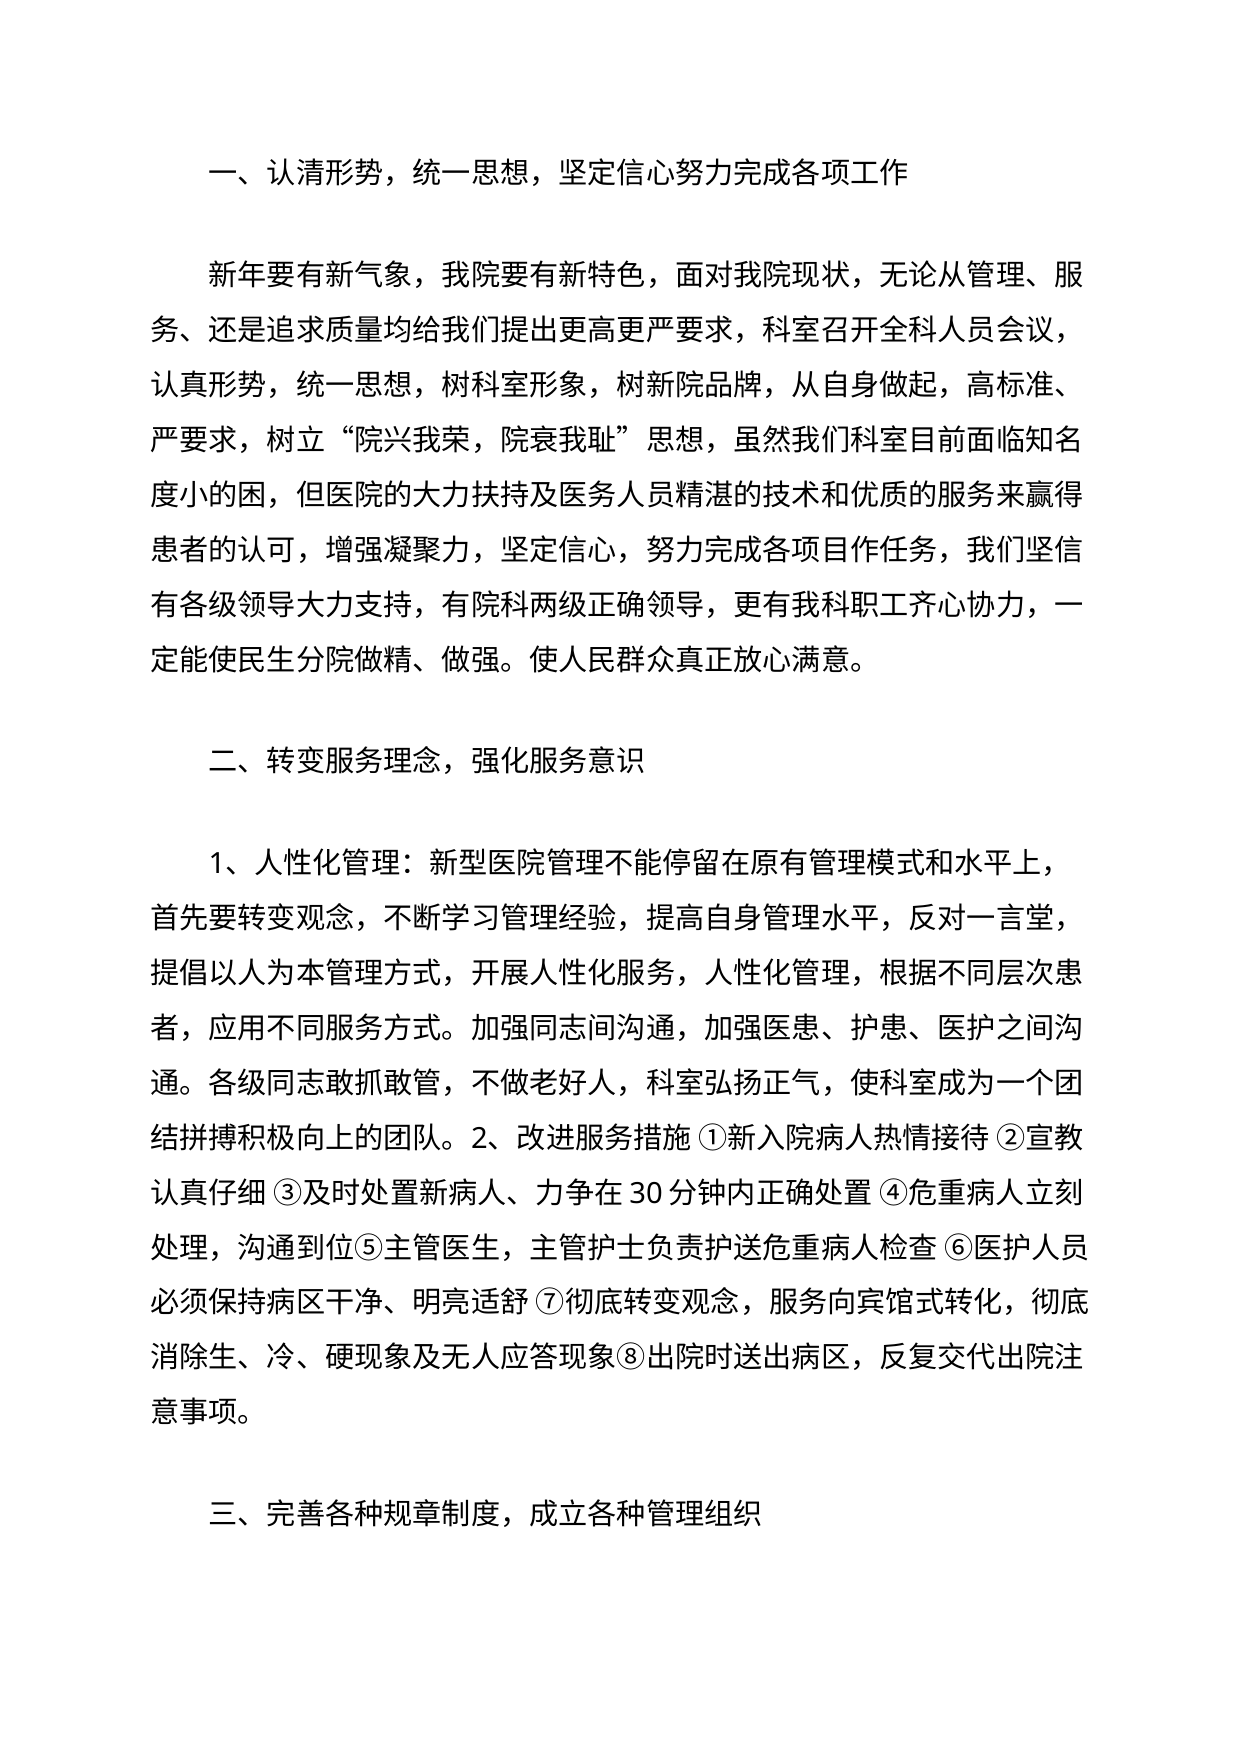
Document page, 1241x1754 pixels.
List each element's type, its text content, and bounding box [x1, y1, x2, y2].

text 一、认清形势，统一思想，坚定信心努力完成各项工作 [150, 150, 1090, 192]
text 二、转变服务理念，强化服务意识 [150, 738, 1090, 780]
text 新年要有新气象，我院要有新特色，面对我院现状，无论从管理、服务、还是追求质量均给我们提出更高更严要求，科室召开全科人员会议，认真形势，统一思想，树科室形象，树新院品牌，从自身做起，高标准、严要求，树立“院兴我荣，院衰我耻”思想，虽然我们科室目前面临知名度小的困，但医院的大力扶持及医务人员精湛的技术和优质的服务来赢得患者的认可，增强凝聚力，坚定信心，努力完成各项目作任务，我们坚信有各级领导大力支持，有院科两级正确领导，更有我科职工齐心协力，一定能使民生分院做精、做强。使人民群众真正放心满意。 [150, 252, 1090, 678]
text 1、人性化管理：新型医院管理不能停留在原有管理模式和水平上，首先要转变观念，不断学习管理经验，提高自身管理水平，反对一言堂，提倡以人为本管理方式，开展人性化服务，人性化管理，根据不同层次患者，应用不同服务方式。加强同志间沟通，加强医患、护患、医护之间沟通。各级同志敢抓敢管，不做老好人，科室弘扬正气，使科室成为一个团结拼搏积极向上的团队。2、改进服务措施 ①新入院病人热情接待 ②宣教认真仔细 ③及时处置新病人、力争在30分钟内正确处置 ④危重病人立刻处理，沟通到位⑤主管医生，主管护士负责护送危重病人检查 ⑥医护人员必须保持病区干净、明亮适舒 ⑦彻底转变观念，服务向宾馆式转化，彻底消除生、冷、硬现象及无人应答现象⑧出院时送出病区，反复交代出院注意事项。 [150, 839, 1090, 1431]
text 三、完善各种规章制度，成立各种管理组织 [150, 1491, 1090, 1533]
